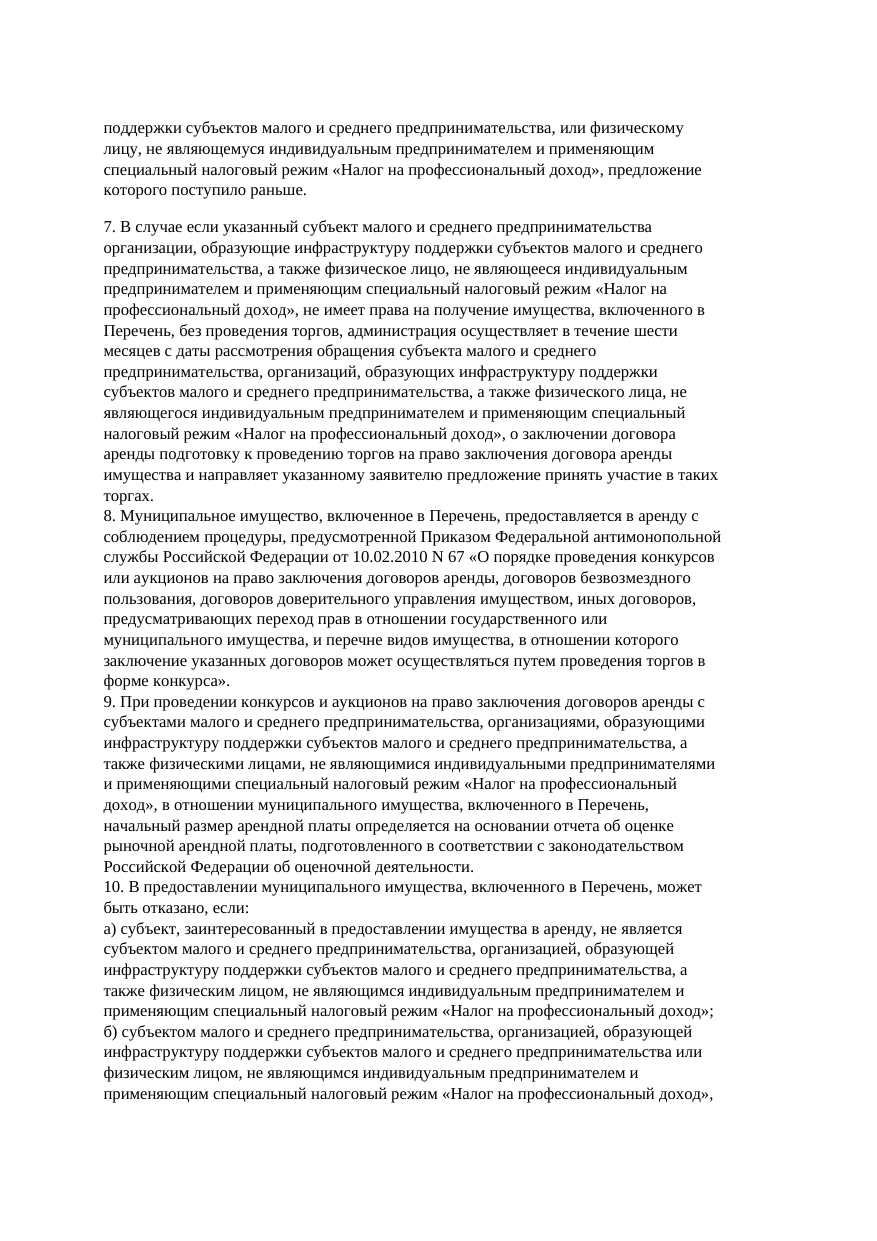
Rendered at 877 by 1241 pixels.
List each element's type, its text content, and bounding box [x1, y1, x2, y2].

text 8. Муниципальное имущество, включенное в Перечень, предоставляется в аренду с соблюдением процедуры, предусмотренной Приказом Федеральной антимонопольной службы Российской Федерации от 10.02.2010 N 67 «О порядке проведения конкурсов или аукционов на право заключения договоров аренды, договоров безвозмездного пользования, договоров доверительного управления имуществом, иных договоров, предусматривающих переход прав в отношении государственного или муниципального имущества, и перечне видов имущества, в отношении которого заключение указанных договоров может осуществляться путем проведения торгов в форме конкурса». [103, 506, 723, 690]
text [103, 1022, 723, 1103]
text а) субъект, заинтересованный в предоставлении имущества в аренду, не является субъектом малого и среднего предпринимательства, организацией, образующей инфраструктуру поддержки субъектов малого и среднего предпринимательства, а также физическим лицом, не являющимся индивидуальным предпринимателем и применяющим специальный налоговый режим «Налог на профессиональный доход»; [103, 918, 723, 1020]
text 10. В предоставлении муниципального имущества, включенного в Перечень, может быть отказано, если: [103, 877, 723, 917]
text 9. При проведении конкурсов и аукционов на право заключения договоров аренды с субъектами малого и среднего предпринимательства, организациями, образующими инфраструктуру поддержки субъектов малого и среднего предпринимательства, а также физическими лицами, не являющимися индивидуальными предпринимателями и применяющими специальный налоговый режим «Налог на профессиональный доход», в отношении муниципального имущества, включенного в Перечень, начальный размер арендной платы определяется на основании отчета об оценке рыночной арендной платы, подготовленного в соответствии с законодательством Российской Федерации об оценочной деятельности. [103, 692, 723, 876]
text 7. В случае если указанный субъект малого и среднего предпринимательства организации, образующие инфраструктуру поддержки субъектов малого и среднего предпринимательства, а также физическое лицо, не являющееся индивидуальным предпринимателем и применяющим специальный налоговый режим «Налог на профессиональный доход», не имеет права на получение имущества, включенного в Перечень, без проведения торгов, администрация осуществляет в течение шести месяцев с даты рассмотрения обращения субъекта малого и среднего предпринимательства, организаций, образующих инфраструктуру поддержки субъектов малого и среднего предпринимательства, а также физического лица, не являющегося индивидуальным предпринимателем и применяющим специальный налоговый режим «Налог на профессиональный доход», о заключении договора аренды подготовку к проведению торгов на право заключения договора аренды имущества и направляет указанному заявителю предложение принять участие в таких торгах. [103, 217, 723, 504]
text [103, 118, 723, 199]
